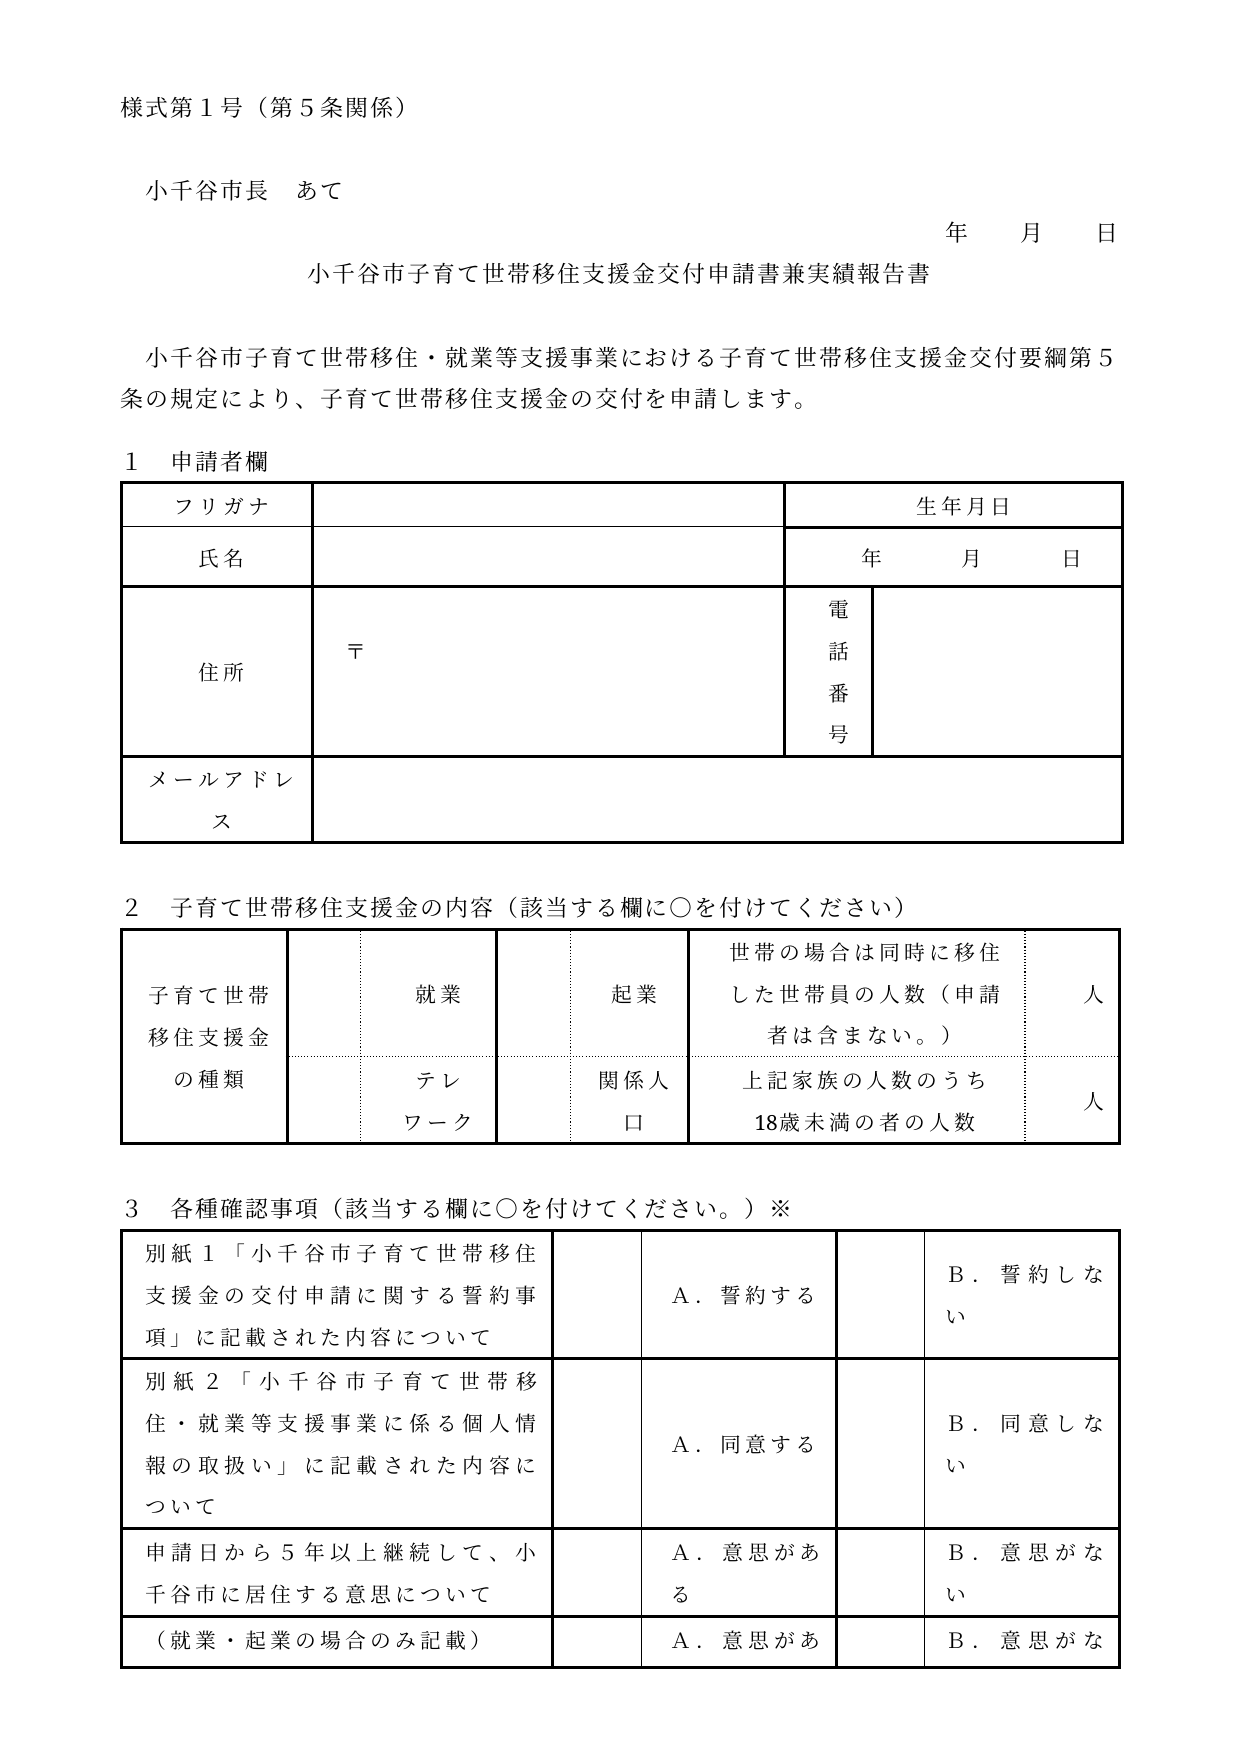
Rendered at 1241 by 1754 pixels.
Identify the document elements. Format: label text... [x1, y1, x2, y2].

table_header Ａ．誓約する [642, 1232, 835, 1357]
table_cell Ｂ．意思がない [925, 1530, 1118, 1615]
text 様式第１号（第５条関係） [120, 85, 1120, 127]
table_cell [554, 1618, 641, 1666]
table_header 別紙１「小千谷市子育て世帯移住支援金の交付申請に関する誓約事項」に記載された内容について [123, 1232, 551, 1357]
table_header 人 [1025, 931, 1118, 1056]
table_cell [314, 758, 1121, 841]
table_cell 申請日から５年以上継続して、小千谷市に居住する意思について [123, 1530, 551, 1615]
table_header [289, 931, 361, 1056]
table_cell [554, 1530, 641, 1615]
table_header [554, 1232, 641, 1357]
table_cell 住所 [123, 588, 311, 755]
table_cell テレワーク [361, 1056, 495, 1142]
table_header 就業 [361, 931, 495, 1056]
table_cell メールアドレス [123, 758, 311, 841]
table_header Ｂ．誓約しない [925, 1232, 1118, 1357]
table_cell [554, 1360, 641, 1527]
table_cell 関係人口 [570, 1056, 687, 1142]
table_header フリガナ [123, 484, 311, 526]
table_cell [838, 1360, 924, 1527]
table_cell [289, 1056, 361, 1142]
table_cell Ｂ．同意しない [925, 1360, 1118, 1527]
table_header [498, 931, 570, 1056]
table_cell [314, 527, 783, 585]
table_cell Ａ．意思がある [642, 1530, 835, 1615]
table_header [314, 484, 783, 526]
table_cell [838, 1530, 924, 1615]
table_cell 電話 番号 [786, 588, 871, 755]
text 年 月 日 [120, 210, 1120, 252]
text １ 申請者欄 [120, 439, 1120, 481]
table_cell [123, 1618, 551, 1666]
table_cell Ａ．意思がある [642, 1618, 835, 1666]
table_cell Ｂ．意思がない [925, 1618, 1118, 1666]
text ２ 子育て世帯移住支援金の内容（該当する欄に○を付けてください） [120, 886, 1120, 928]
table_cell [498, 1056, 570, 1142]
text 小千谷市長 あて [120, 169, 1120, 210]
text 小千谷市子育て世帯移住支援金交付申請書兼実績報告書 [120, 252, 1120, 294]
text ３ 各種確認事項（該当する欄に○を付けてください。）※ [120, 1187, 1120, 1229]
table_cell 〒 [314, 588, 783, 755]
table_cell [874, 588, 1121, 755]
table_header 世帯の場合は同時に移住した世帯員の人数（申請者は含まない。） [690, 931, 1025, 1056]
table_cell 人 [1025, 1056, 1118, 1142]
table_cell [838, 1618, 924, 1666]
table_header 起業 [570, 931, 687, 1056]
table_cell 年 月 日 [786, 529, 1121, 585]
table_cell 別紙２「小千谷市子育て世帯移住・就業等支援事業に係る個人情報の取扱い」に記載された内容について [123, 1360, 551, 1527]
text 小千谷市子育て世帯移住・就業等支援事業における子育て世帯移住支援金交付要綱第５条の規定により、子育て世帯移住支援金の交付を申請します。 [120, 335, 1120, 419]
table_header 子育て世帯 移住支援金 の種類 [123, 931, 286, 1142]
table_header [838, 1232, 924, 1357]
table_cell Ａ．同意する [642, 1360, 835, 1527]
table_cell 氏名 [123, 527, 311, 585]
table_cell 上記家族の人数のうち 18歳未満の者の人数 [690, 1056, 1025, 1142]
table_header 生年月日 [786, 484, 1121, 526]
